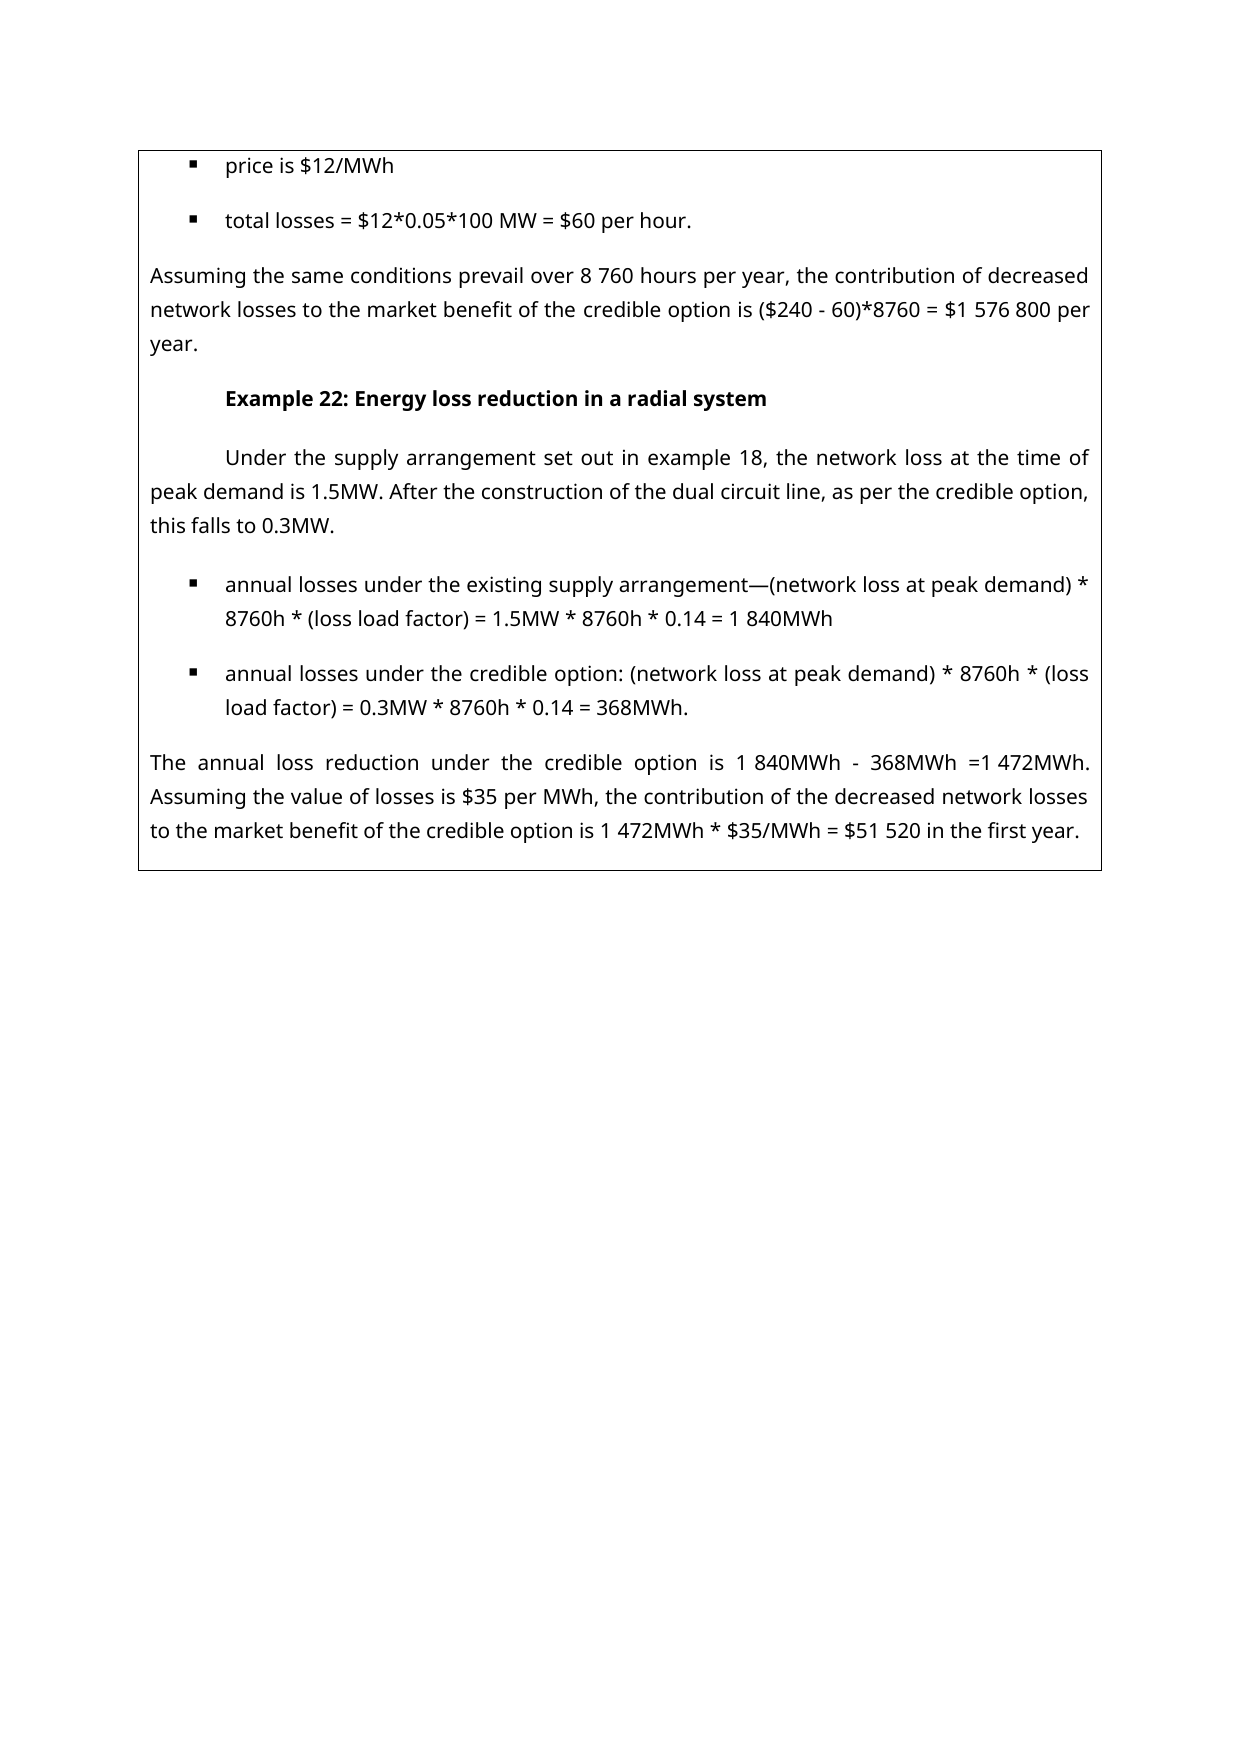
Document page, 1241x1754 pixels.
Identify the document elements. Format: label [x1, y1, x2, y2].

table_header [139, 151, 1101, 870]
